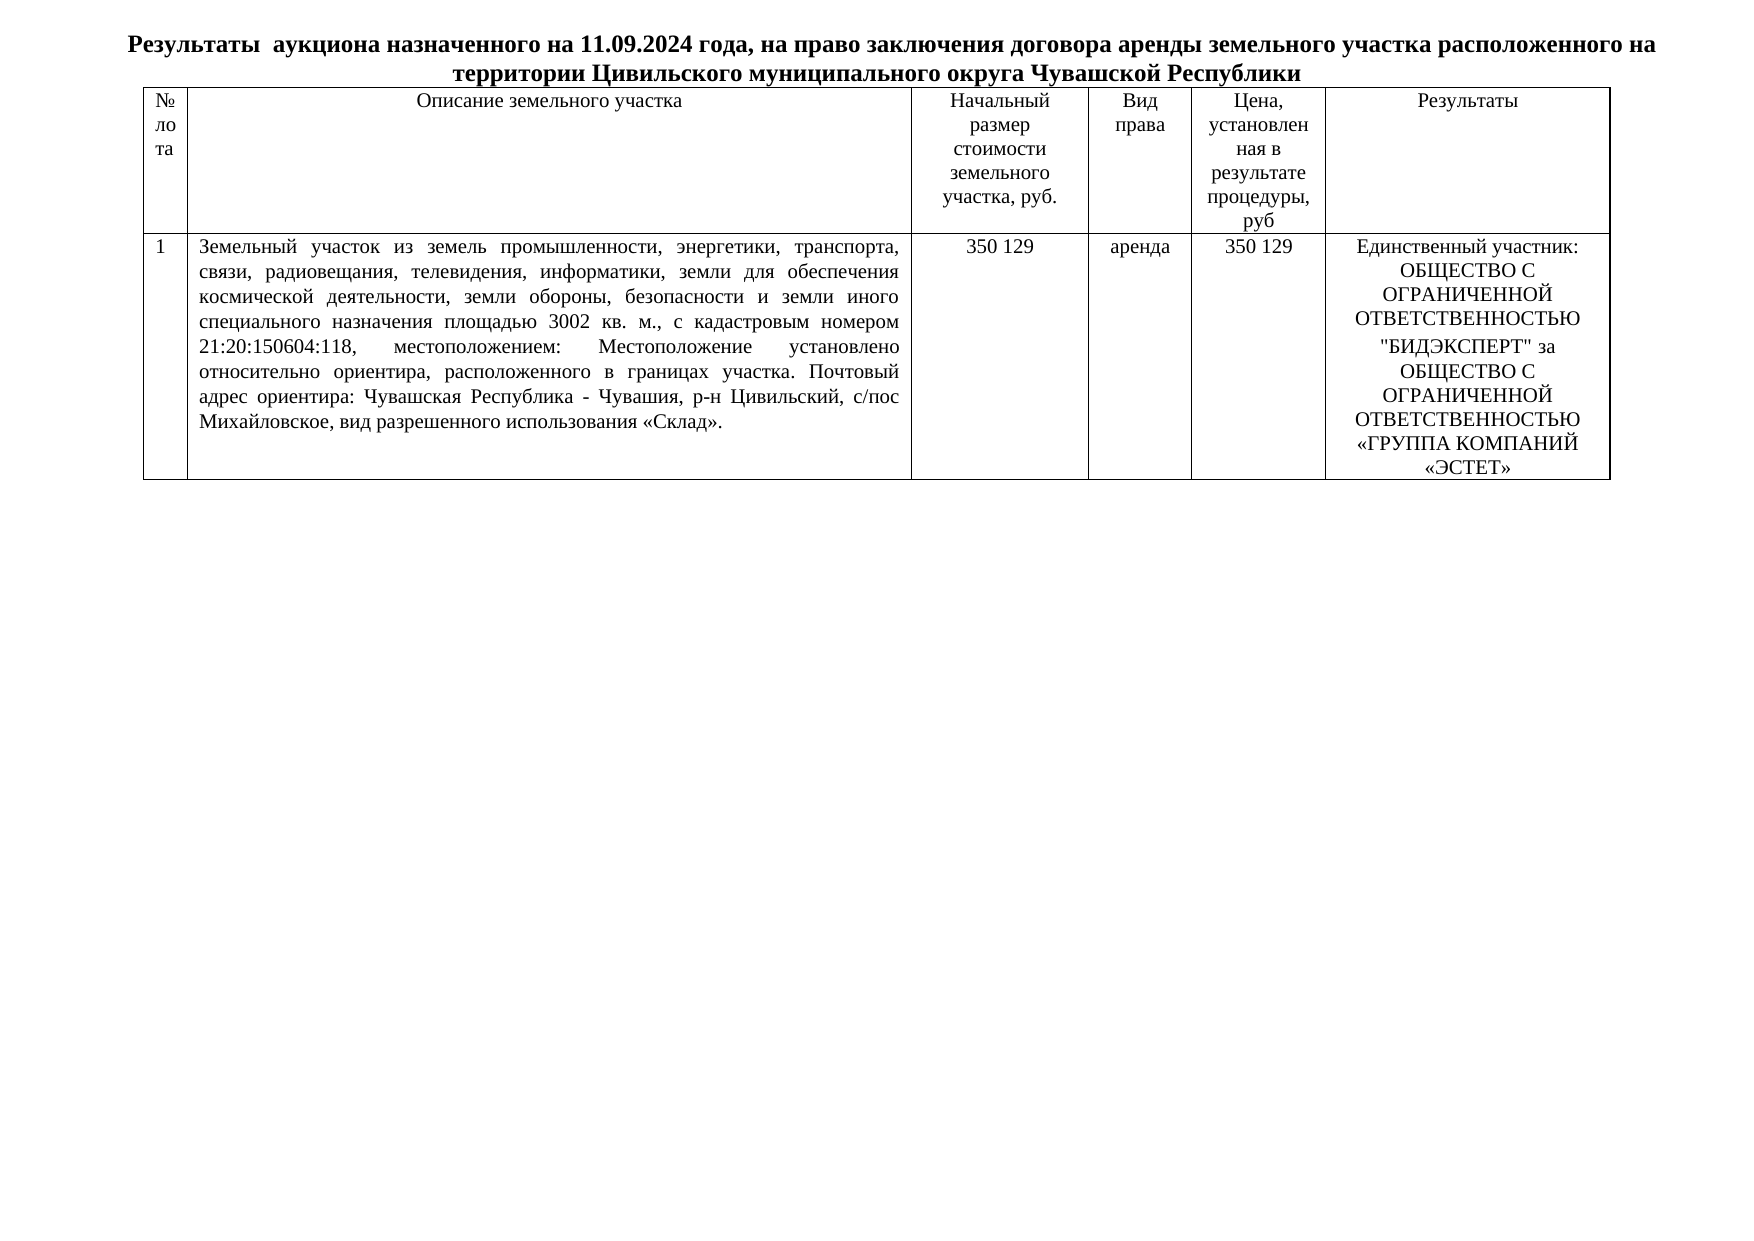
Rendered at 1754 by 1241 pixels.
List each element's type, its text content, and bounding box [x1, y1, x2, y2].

table_header Цена, установленная в результате процедуры, руб [1192, 88, 1325, 232]
table_cell Единственный участник: ОБЩЕСТВО С ОГРАНИЧЕННОЙ ОТВЕТСТВЕННОСТЬЮ "БИДЭКСПЕРТ" за ОБЩЕСТВО С ОГРАНИЧЕННОЙ ОТВЕТСТВЕННОСТЬЮ «ГРУППА КОМПАНИЙ «ЭСТЕТ» [1326, 234, 1609, 479]
table_header Результаты [1326, 88, 1609, 232]
table_cell 350 129 [912, 234, 1088, 479]
text Результаты аукциона назначенного на 11.09.2024 года, на право заключения договора аренды земельного участка расположенного на территории Цивильского муниципального округа Чувашской Республики [75, 29, 1679, 87]
table_cell Земельный участок из земель промышленности, энергетики, транспорта, связи, радиовещания, телевидения, информатики, земли для обеспечения космической деятельности, земли обороны, безопасности и земли иного специального назначения площадью 3002 кв. м., с кадастровым номером 21:20:150604:118, местоположением: Местоположение установлено относительно ориентира, расположенного в границах участка. Почтовый адрес ориентира: Чувашская Республика - Чувашия, р-н Цивильский, с/пос Михайловское, вид разрешенного использования «Склад». [188, 234, 911, 479]
table_header Вид права [1089, 88, 1191, 232]
table_cell аренда [1089, 234, 1191, 479]
table_header №лота [144, 88, 187, 232]
table_header Описание земельного участка [188, 88, 911, 232]
table_cell 1 [144, 234, 187, 479]
table_header Начальный размер стоимости земельного участка, руб. [912, 88, 1088, 232]
table_cell 350 129 [1192, 234, 1325, 479]
